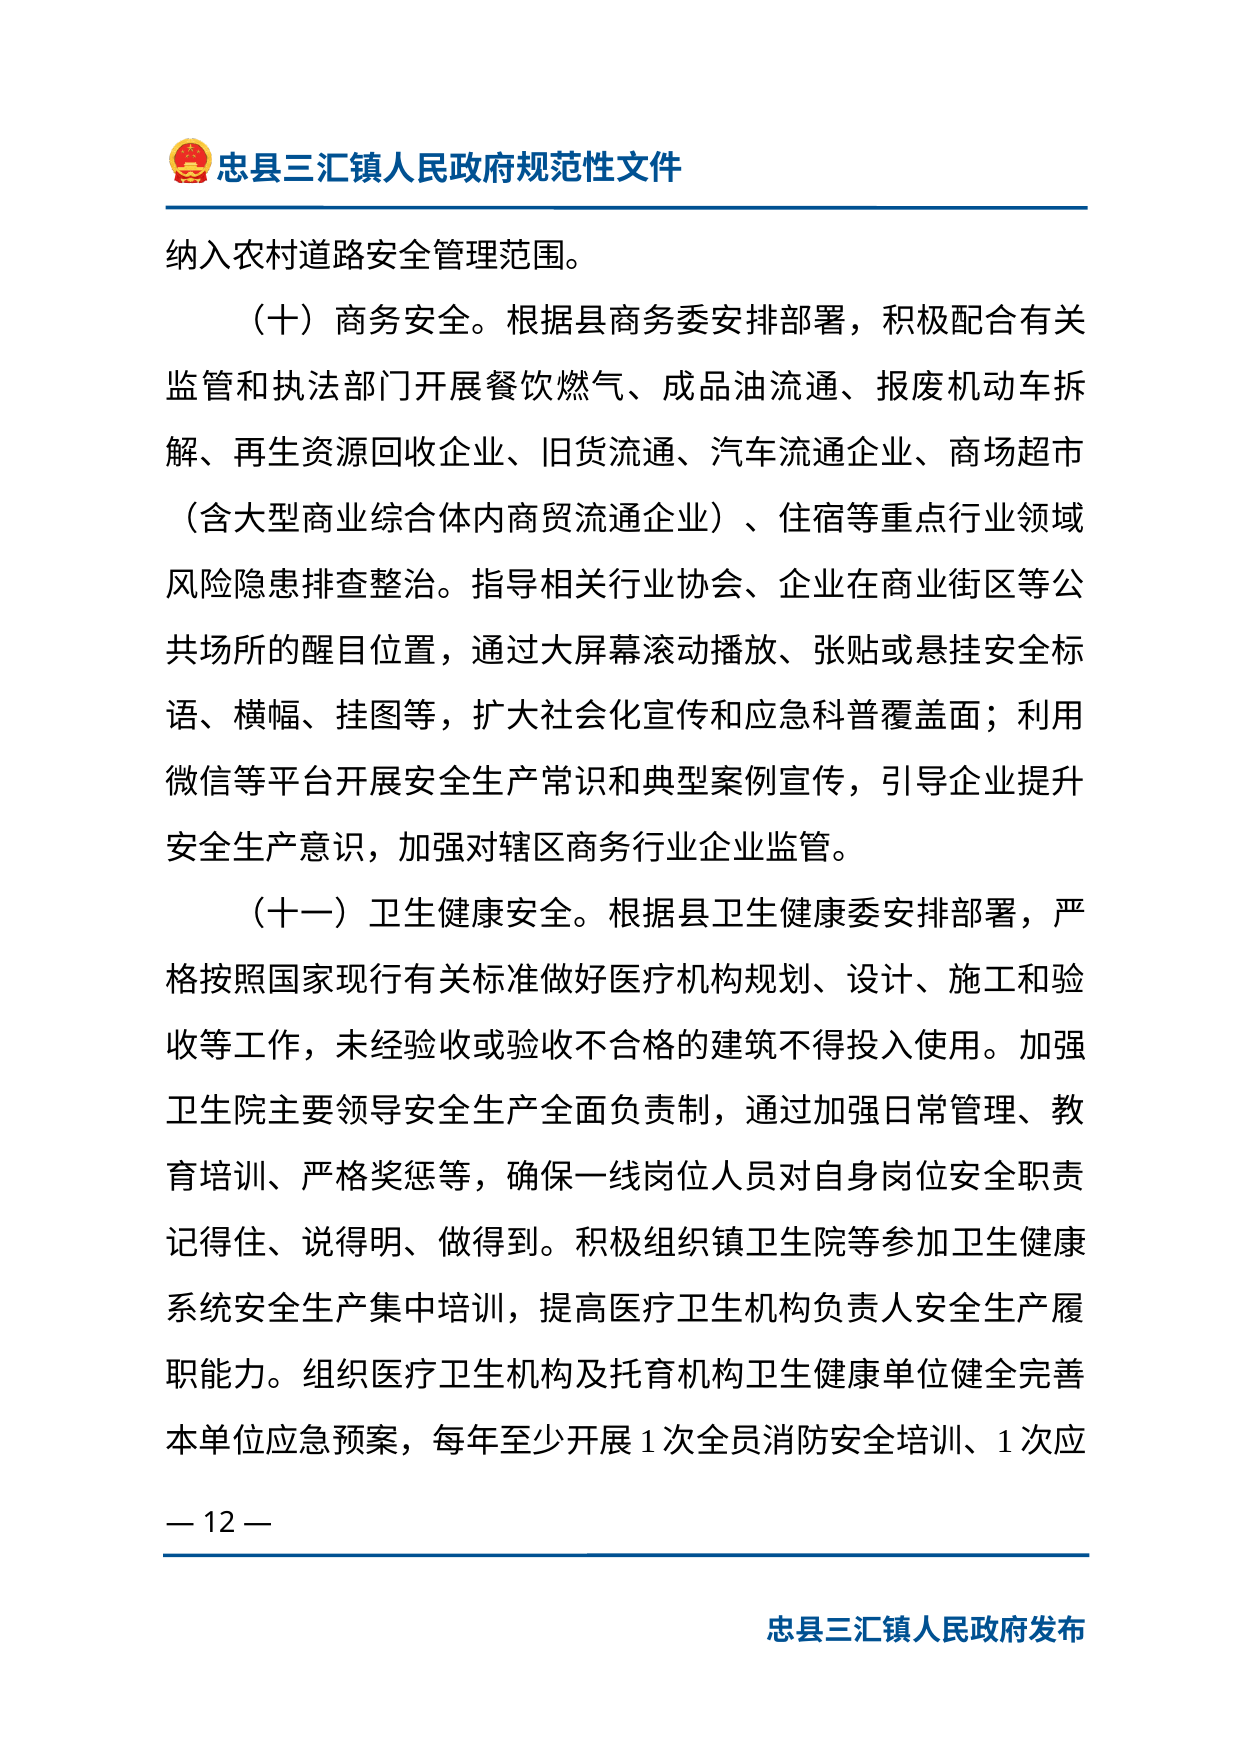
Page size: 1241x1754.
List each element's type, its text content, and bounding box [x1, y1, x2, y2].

list （十）商务安全。根据县商务委安排部署，积极配合有关监管和执法部门开展餐饮燃气、成品油流通、报废机动车拆解、再生资源回收企业、旧货流通、汽车流通企业、商场超市（含大型商业综合体内商贸流通企业）、住宿等重点行业领域风险隐患排查整治。指导相关行业协会、企业在商业街区等公共场所的醒目位置，通过大屏幕滚动播放、张贴或悬挂安全标语、横幅、挂图等，扩大社会化宣传和应急科普覆盖面；利用微信等平台开展安全生产常识和典型案例宣传，引导企业提升安全生产意识，加强对辖区商务行业企业监管。 [165, 285, 1087, 878]
picture [165, 136, 216, 187]
